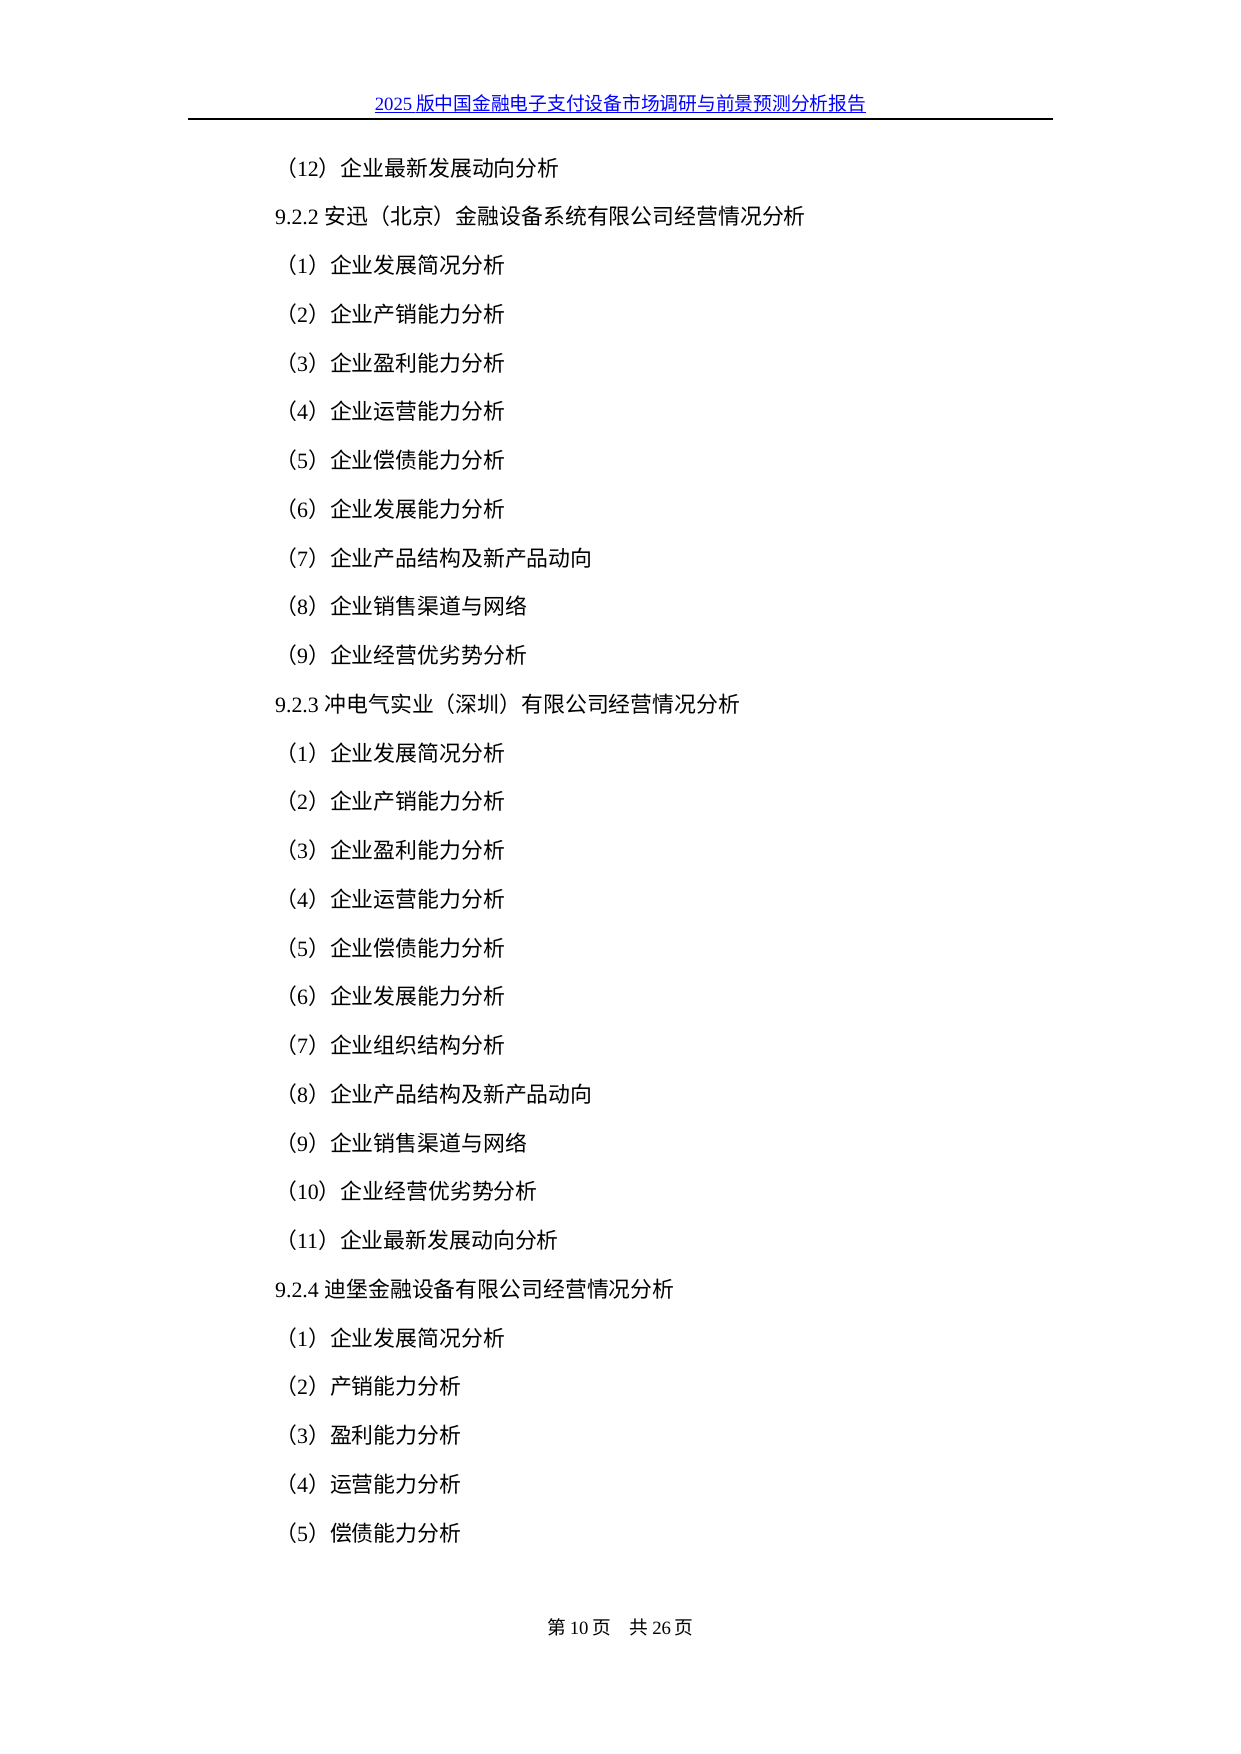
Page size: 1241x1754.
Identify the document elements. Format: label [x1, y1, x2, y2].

text [187, 150, 1053, 1548]
